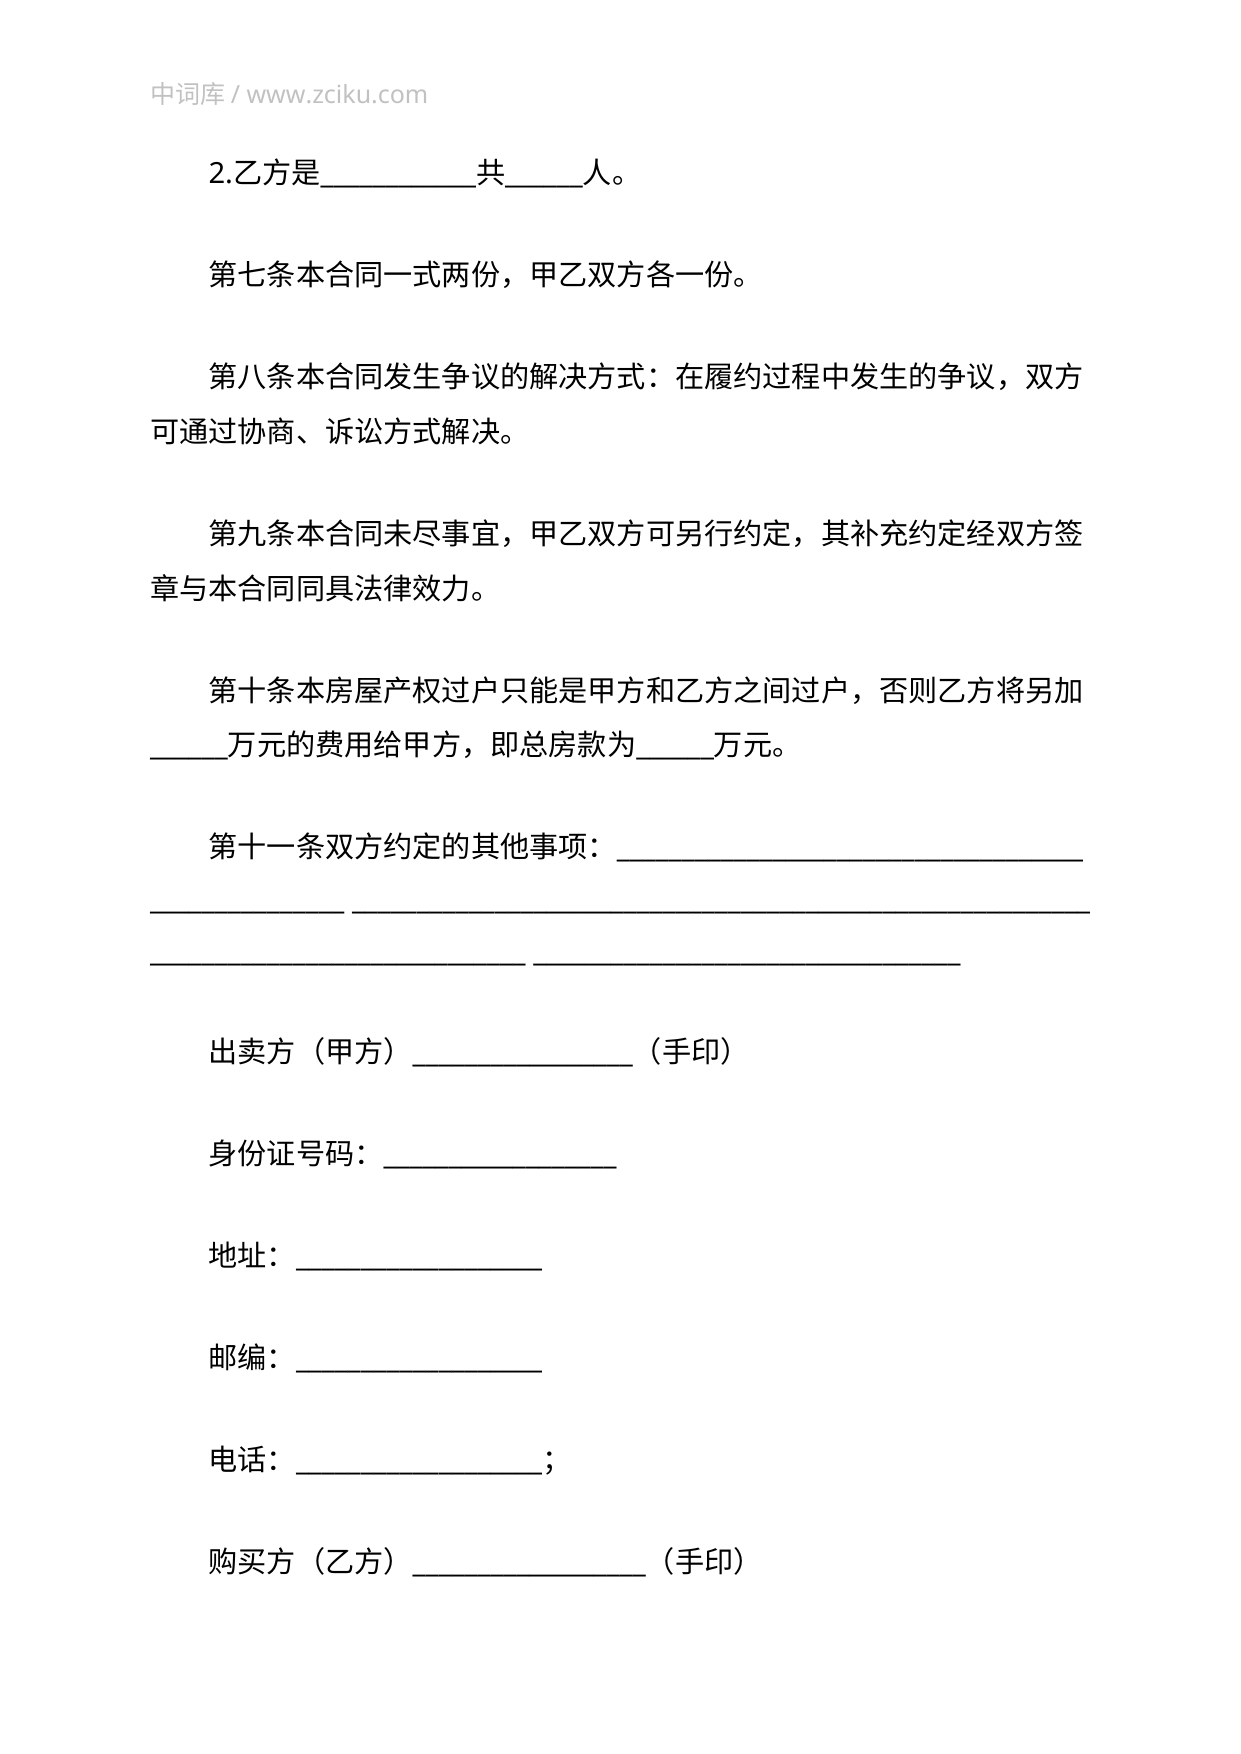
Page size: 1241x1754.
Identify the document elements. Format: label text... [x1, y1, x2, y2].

text 2.乙方是____________共______人。 [150, 150, 1090, 192]
text 第九条本合同未尽事宜，甲乙双方可另行约定，其补充约定经双方签章与本合同同具法律效力。 [150, 510, 1090, 608]
text 邮编：___________________ [150, 1334, 1090, 1377]
text 第八条本合同发生争议的解决方式：在履约过程中发生的争议，双方可通过协商、诉讼方式解决。 [150, 354, 1090, 451]
text 购买方（乙方）__________________（手印） [150, 1538, 1090, 1581]
text 第十条本房屋产权过户只能是甲方和乙方之间过户，否则乙方将另加______万元的费用给甲方，即总房款为______万元。 [150, 667, 1090, 764]
text 身份证号码：__________________ [150, 1130, 1090, 1173]
text 出卖方（甲方）_________________（手印） [150, 1028, 1090, 1071]
text 第十一条双方约定的其他事项：___________________________________________________ ______________________________________________________________________________________ _________________________________ [150, 824, 1090, 969]
text 第七条本合同一式两份，甲乙双方各一份。 [150, 252, 1090, 294]
text 地址：___________________ [150, 1232, 1090, 1274]
text 电话：___________________； [150, 1436, 1090, 1478]
